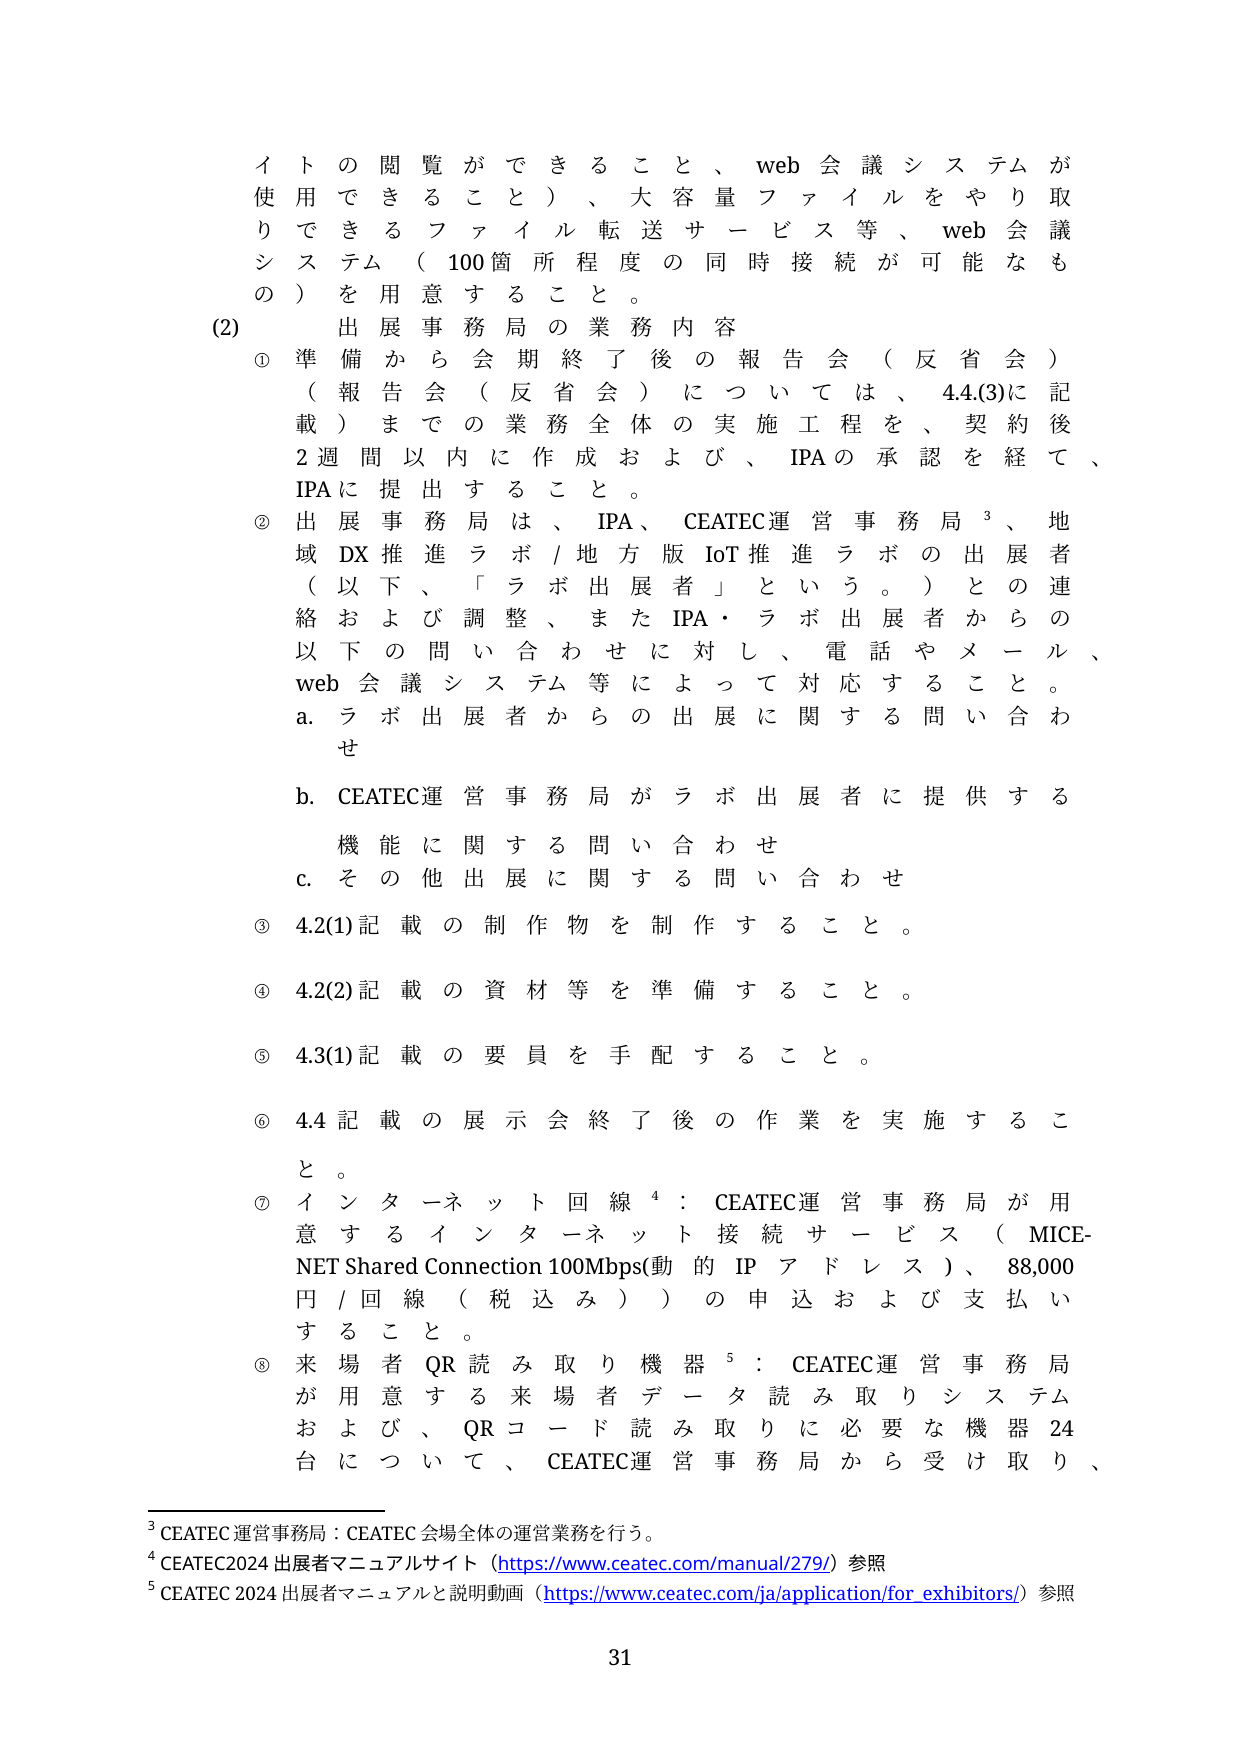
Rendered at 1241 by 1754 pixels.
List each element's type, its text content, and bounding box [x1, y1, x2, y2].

list 4.2(1)記載の制作物を制作すること。 [238, 893, 1091, 958]
list 出展事務局の業務内容 [193, 310, 1091, 342]
list インターネット回線：CEATEC運営事務局が用意するインターネット接続サービス（MICE-NET Shared Connection 100Mbps(動的IPアドレス)、88,000円/回線（税込み））の申込および支払いすること。 [238, 1184, 1091, 1346]
list 4.4記載の展示会終了後の作業を実施すること。 [238, 1087, 1091, 1184]
list 4.2(2)記載の資材等を準備すること。 [238, 958, 1091, 1022]
list その他出展に関する問い合わせ [280, 860, 1091, 893]
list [208, 148, 1091, 310]
list 準備から会期終了後の報告会（反省会）（報告会（反省会）については、4.4.(3)に記載）までの業務全体の実施工程を、契約後2週間以内に作成および、IPAの承認を経て、IPAに提出すること。 [238, 342, 1091, 504]
list ラボ出展者からの出展に関する問い合わせ [280, 698, 1091, 763]
list CEATEC運営事務局がラボ出展者に提供する機能に関する問い合わせ [280, 763, 1091, 860]
list 4.3(1)記載の要員を手配すること。 [238, 1022, 1091, 1087]
list 出展事務局は、IPA、CEATEC運営事務局、地域DX推進ラボ/地方版IoT推進ラボの出展者（以下、「ラボ出展者」という。）との連絡および調整、またIPA・ラボ出展者からの以下の問い合わせに対し、電話やメール、web会議システム等によって対応すること。 [238, 504, 1091, 698]
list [238, 1346, 1091, 1476]
